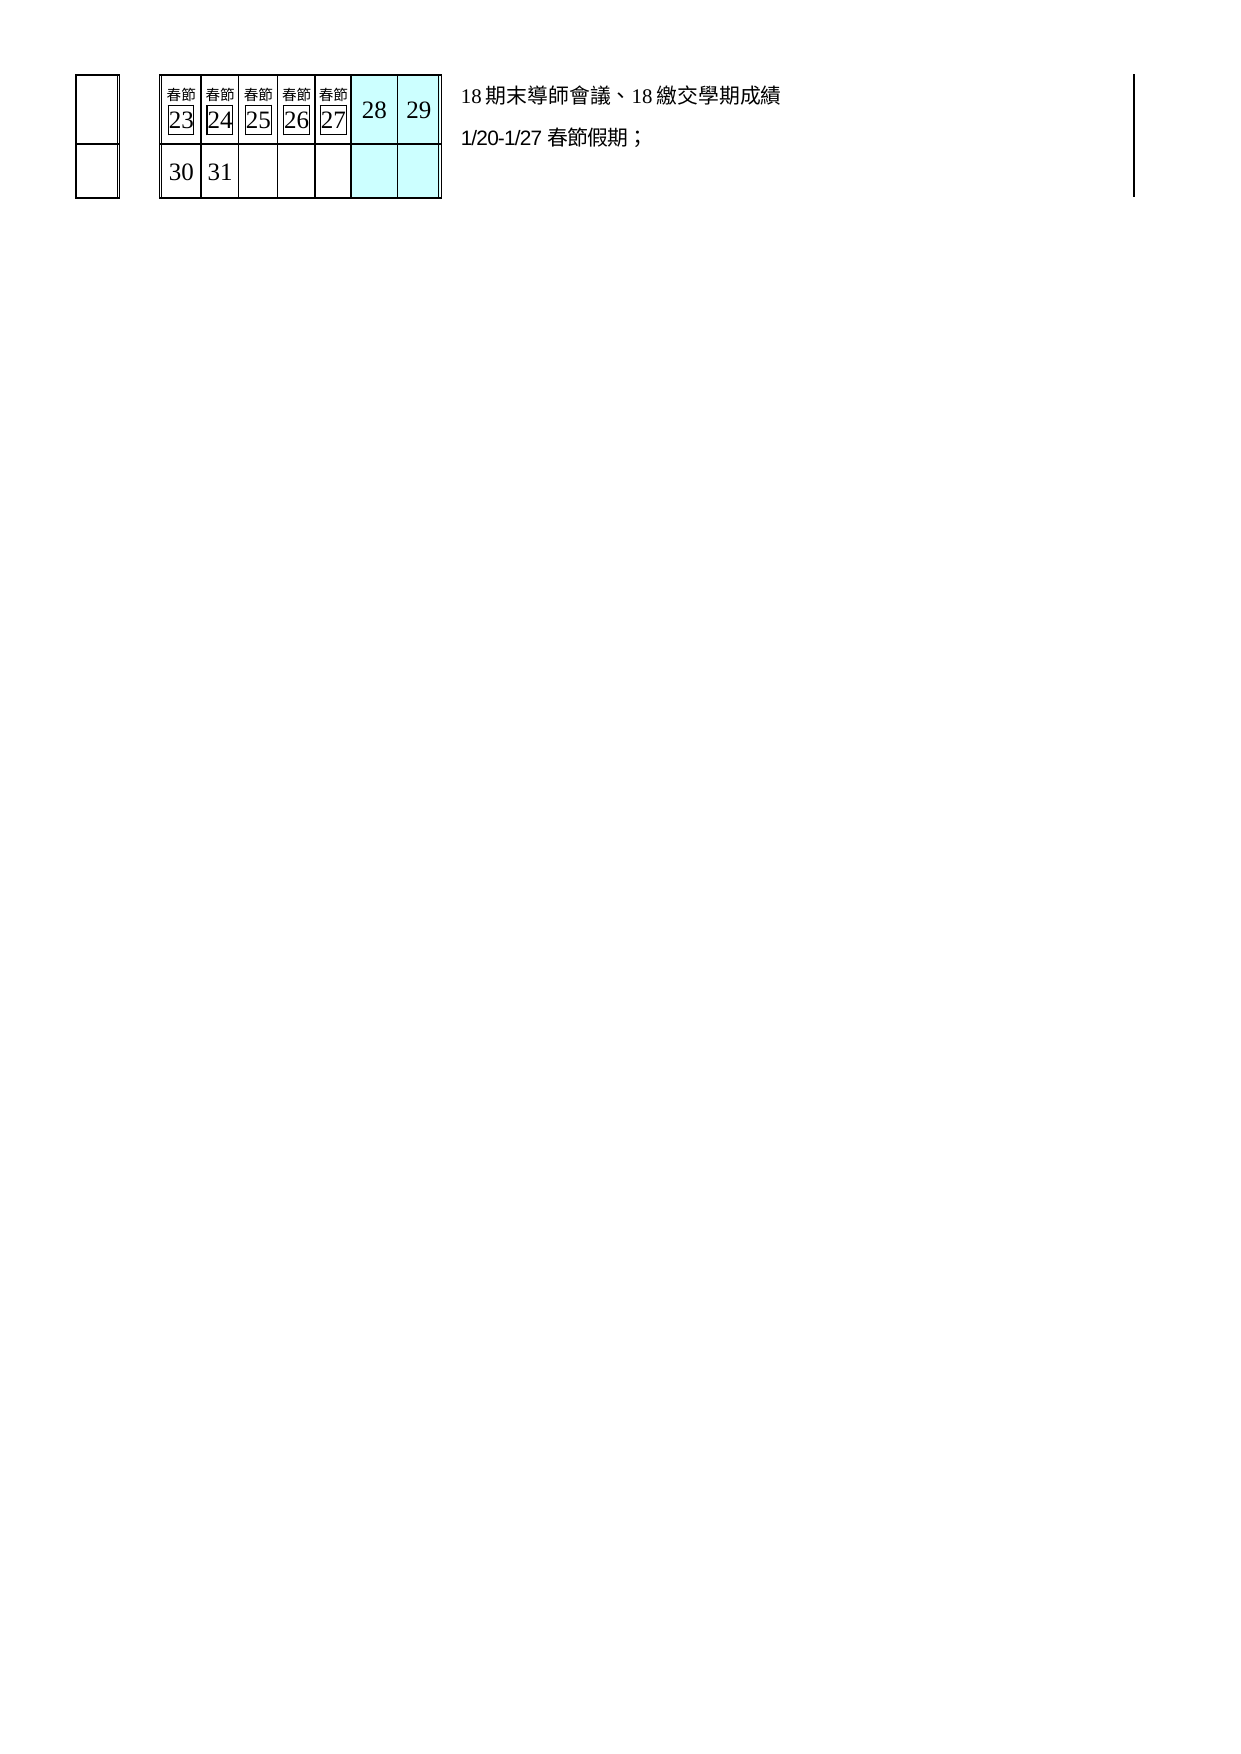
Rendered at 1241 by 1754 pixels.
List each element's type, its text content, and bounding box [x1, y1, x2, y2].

table_cell 29 [398, 76, 438, 143]
table_cell 31 [202, 145, 238, 197]
table_cell [352, 145, 397, 197]
table_cell 春節26 [278, 76, 314, 143]
table_cell [398, 145, 438, 197]
table_cell [278, 145, 314, 197]
table_cell 春節23 [162, 76, 200, 143]
table_cell 28 [352, 76, 397, 143]
table_cell 春節25 [239, 76, 277, 143]
table_cell 春節24 [202, 76, 238, 143]
table_cell 30 [162, 145, 200, 197]
table_cell [316, 145, 350, 197]
table_cell 春節27 [316, 76, 350, 143]
table_cell [77, 145, 117, 197]
table_cell [77, 76, 117, 143]
table_cell [239, 145, 277, 197]
